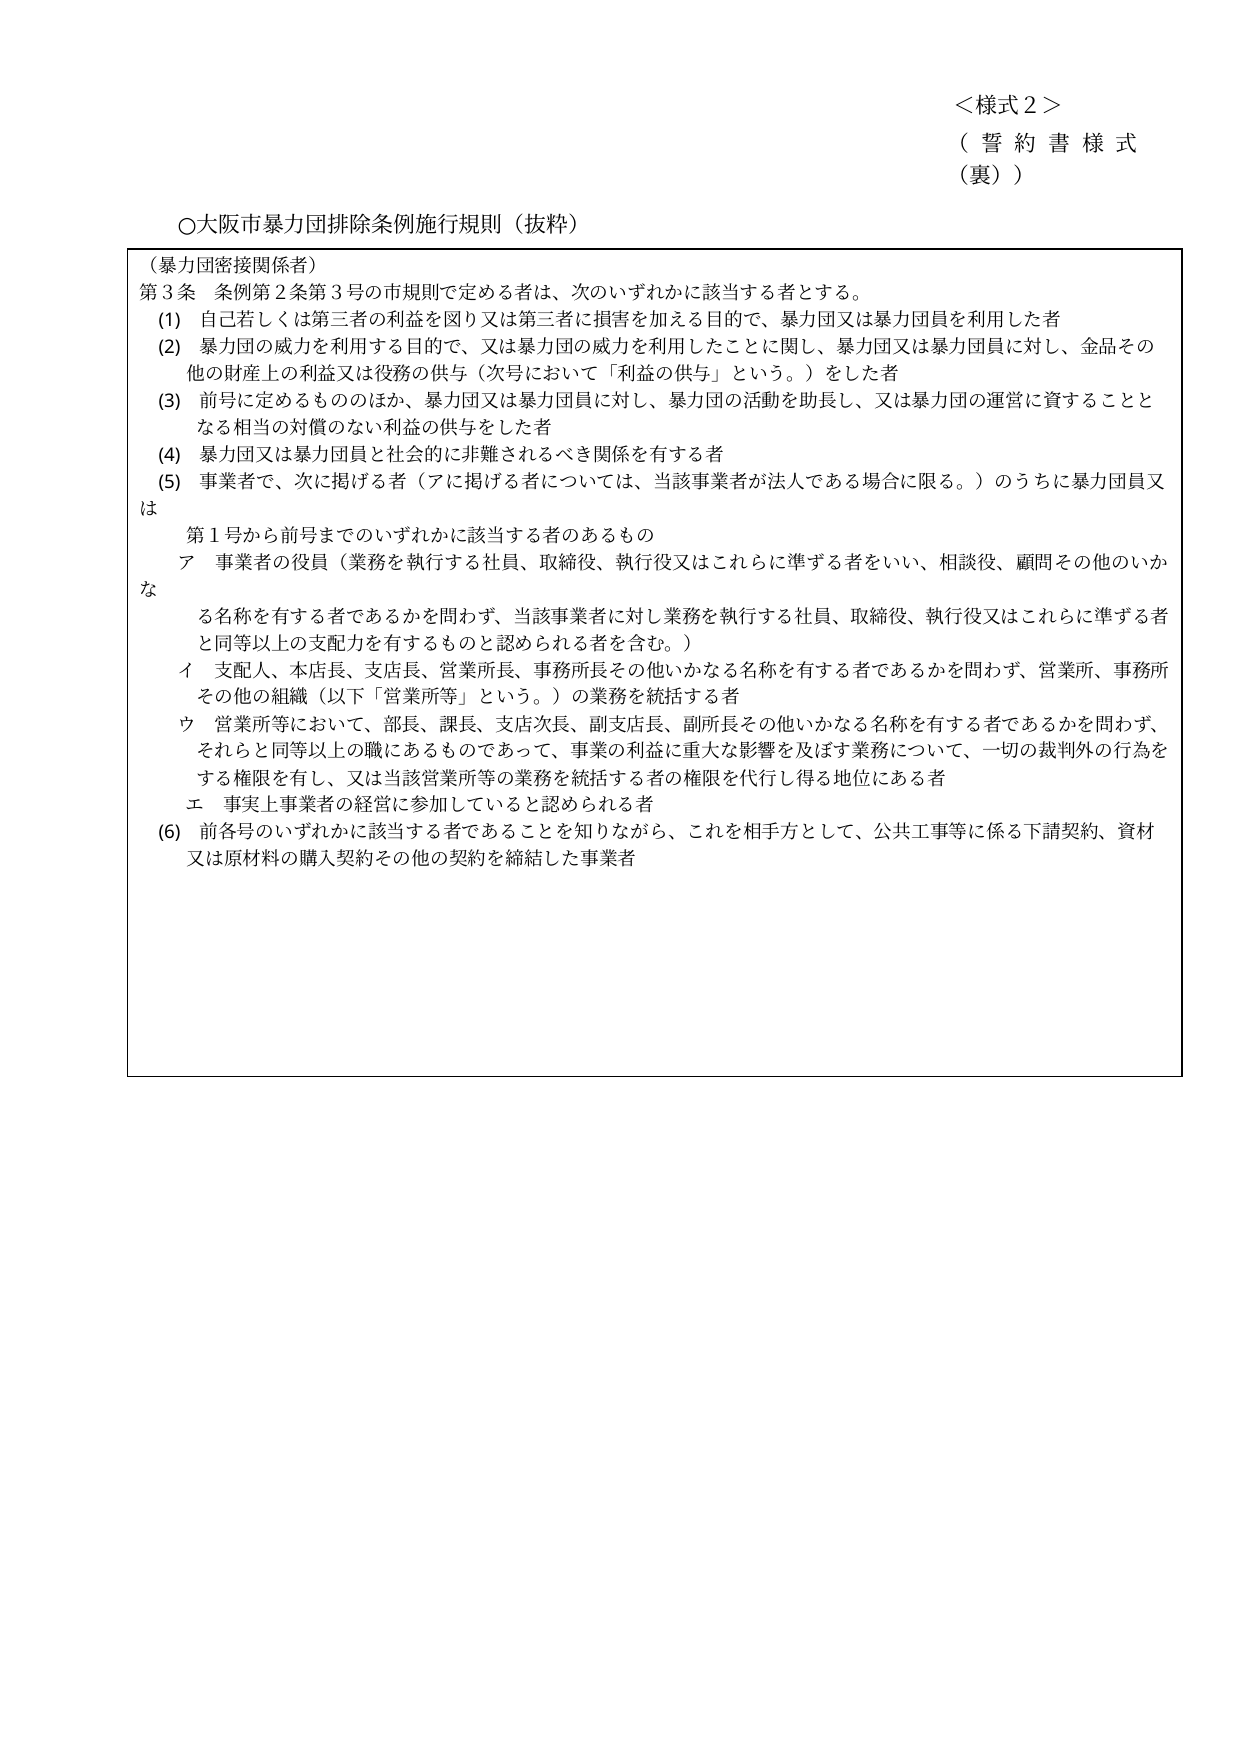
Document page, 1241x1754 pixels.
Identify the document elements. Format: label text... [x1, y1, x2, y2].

text ○大阪市暴力団排除条例施行規則（抜粋） [177, 207, 1063, 238]
